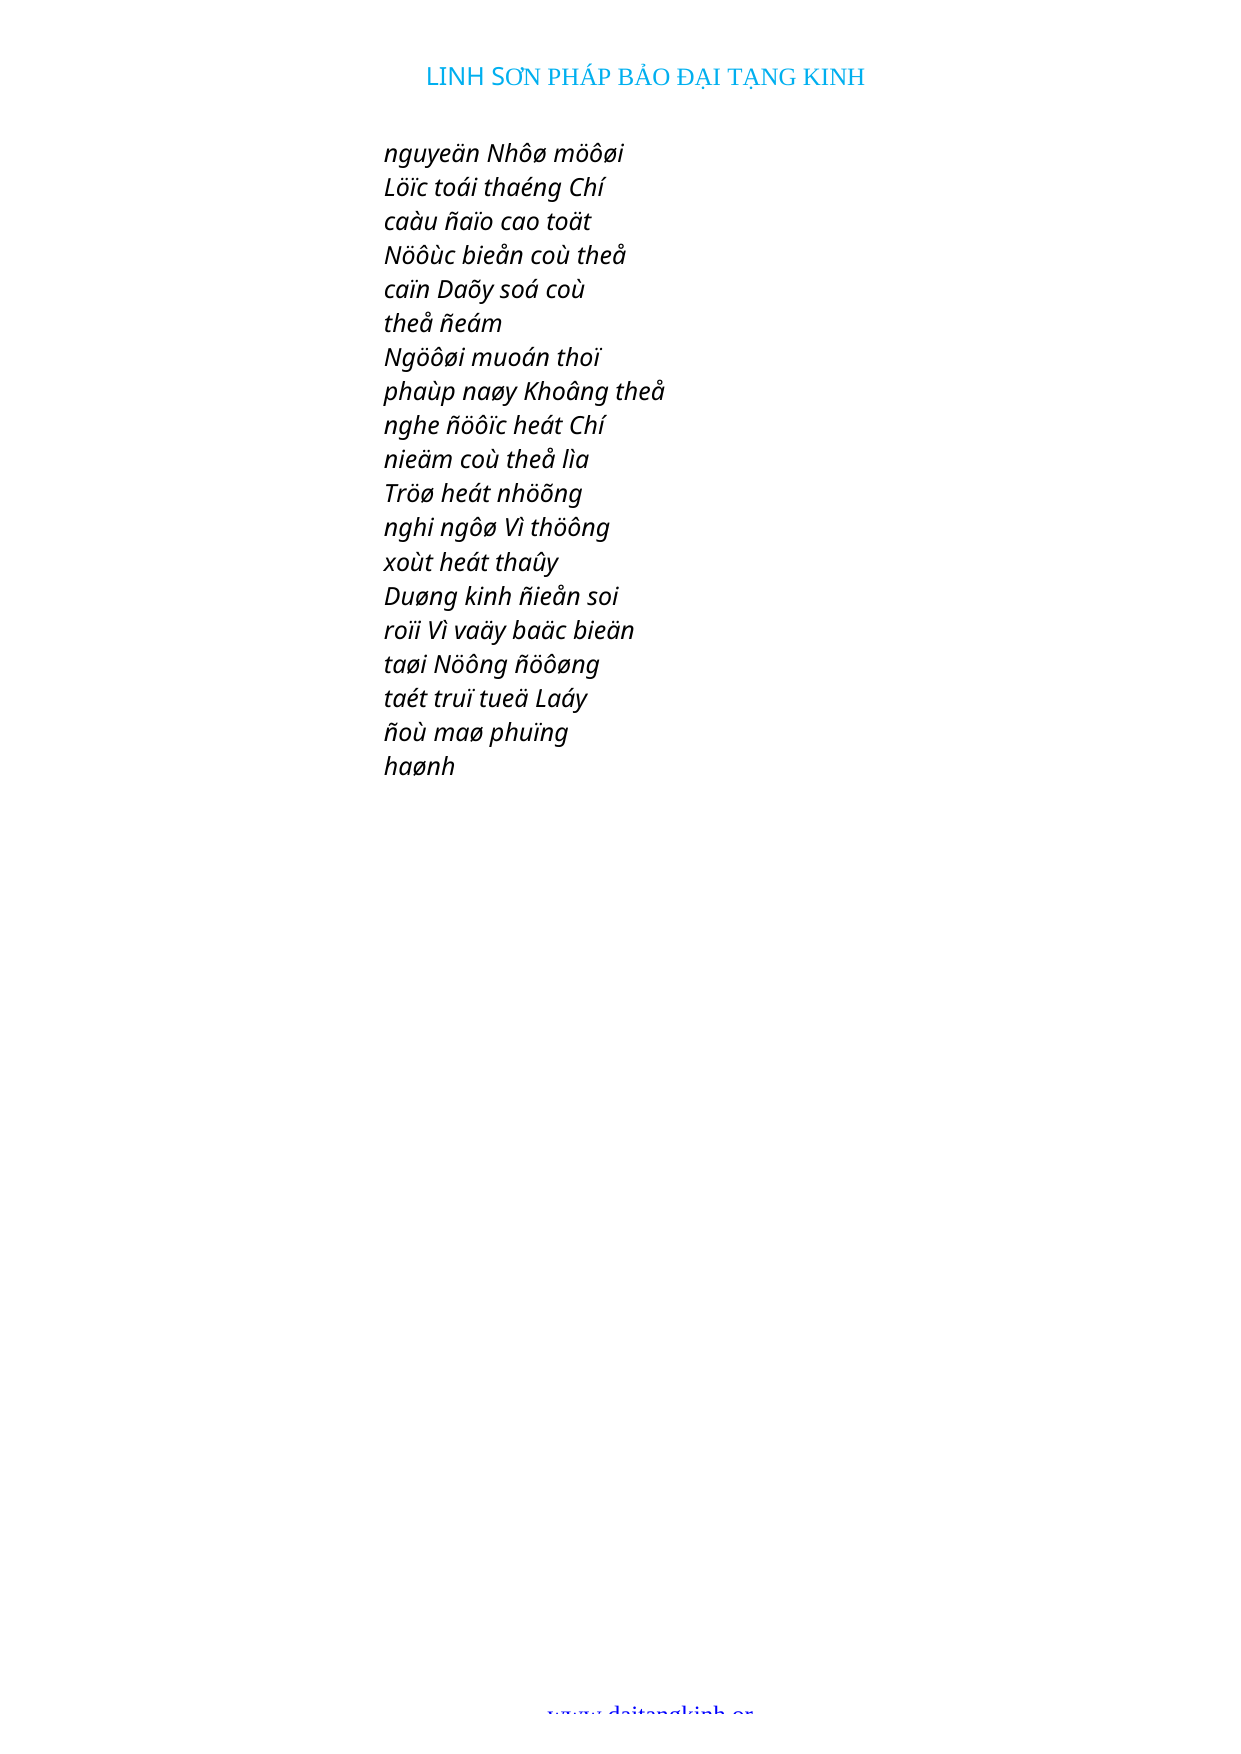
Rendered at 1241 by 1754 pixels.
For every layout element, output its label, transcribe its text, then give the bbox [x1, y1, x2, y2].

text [384, 135, 632, 340]
text Ngöôøi muoán thoï phaùp naøy Khoâng theå nghe ñöôïc heát Chí nieäm coù theå lìa [384, 340, 674, 476]
text Tröø heát nhöõng nghi ngôø Vì thöông xoùt heát thaûy Duøng kinh ñieån soi roïi Vì vaäy baäc bieän taøi Nöông ñöôøng taét truï tueä Laáy ñoù maø phuïng haønh [384, 476, 636, 783]
